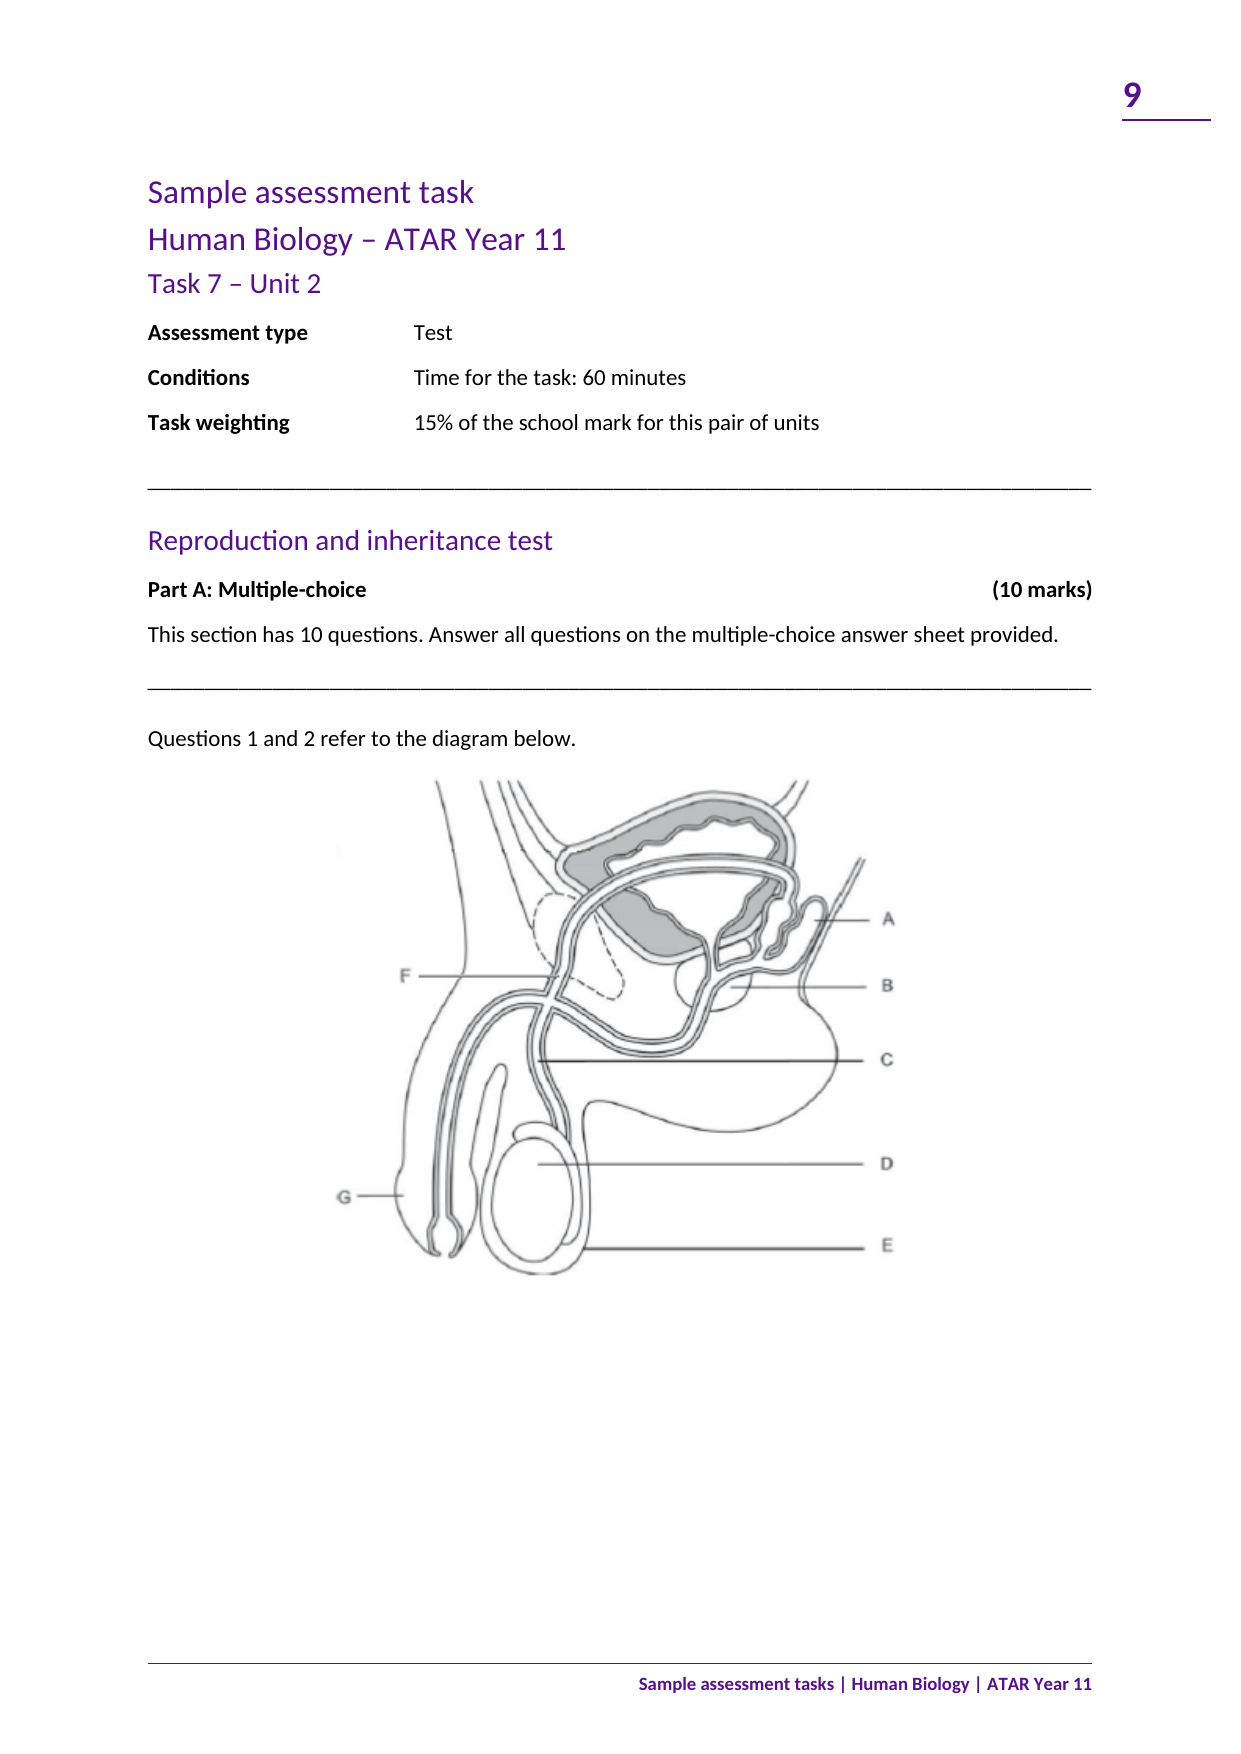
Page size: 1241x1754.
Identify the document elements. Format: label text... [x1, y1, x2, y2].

text Assessment type Test [148, 318, 1092, 346]
text Conditions Time for the task: 60 minutes [148, 363, 1092, 391]
text Questions 1 and 2 refer to the diagram below. [148, 724, 1092, 752]
subtitle Task 7 – Unit 2 [148, 265, 1092, 300]
text This section has 10 questions. Answer all questions on the multiple-choice answer sheet provided. [148, 620, 1092, 648]
picture [311, 768, 929, 1343]
subtitle Reproduction and inheritance test [148, 522, 1092, 558]
subtitle Sample assessment task [148, 171, 1092, 212]
text Task weighting 15% of the school mark for this pair of units [148, 408, 1092, 436]
subtitle Human Biology – ATAR Year 11 [148, 218, 1092, 259]
text Part A: Multiple-choice (10 marks) [148, 575, 1092, 603]
